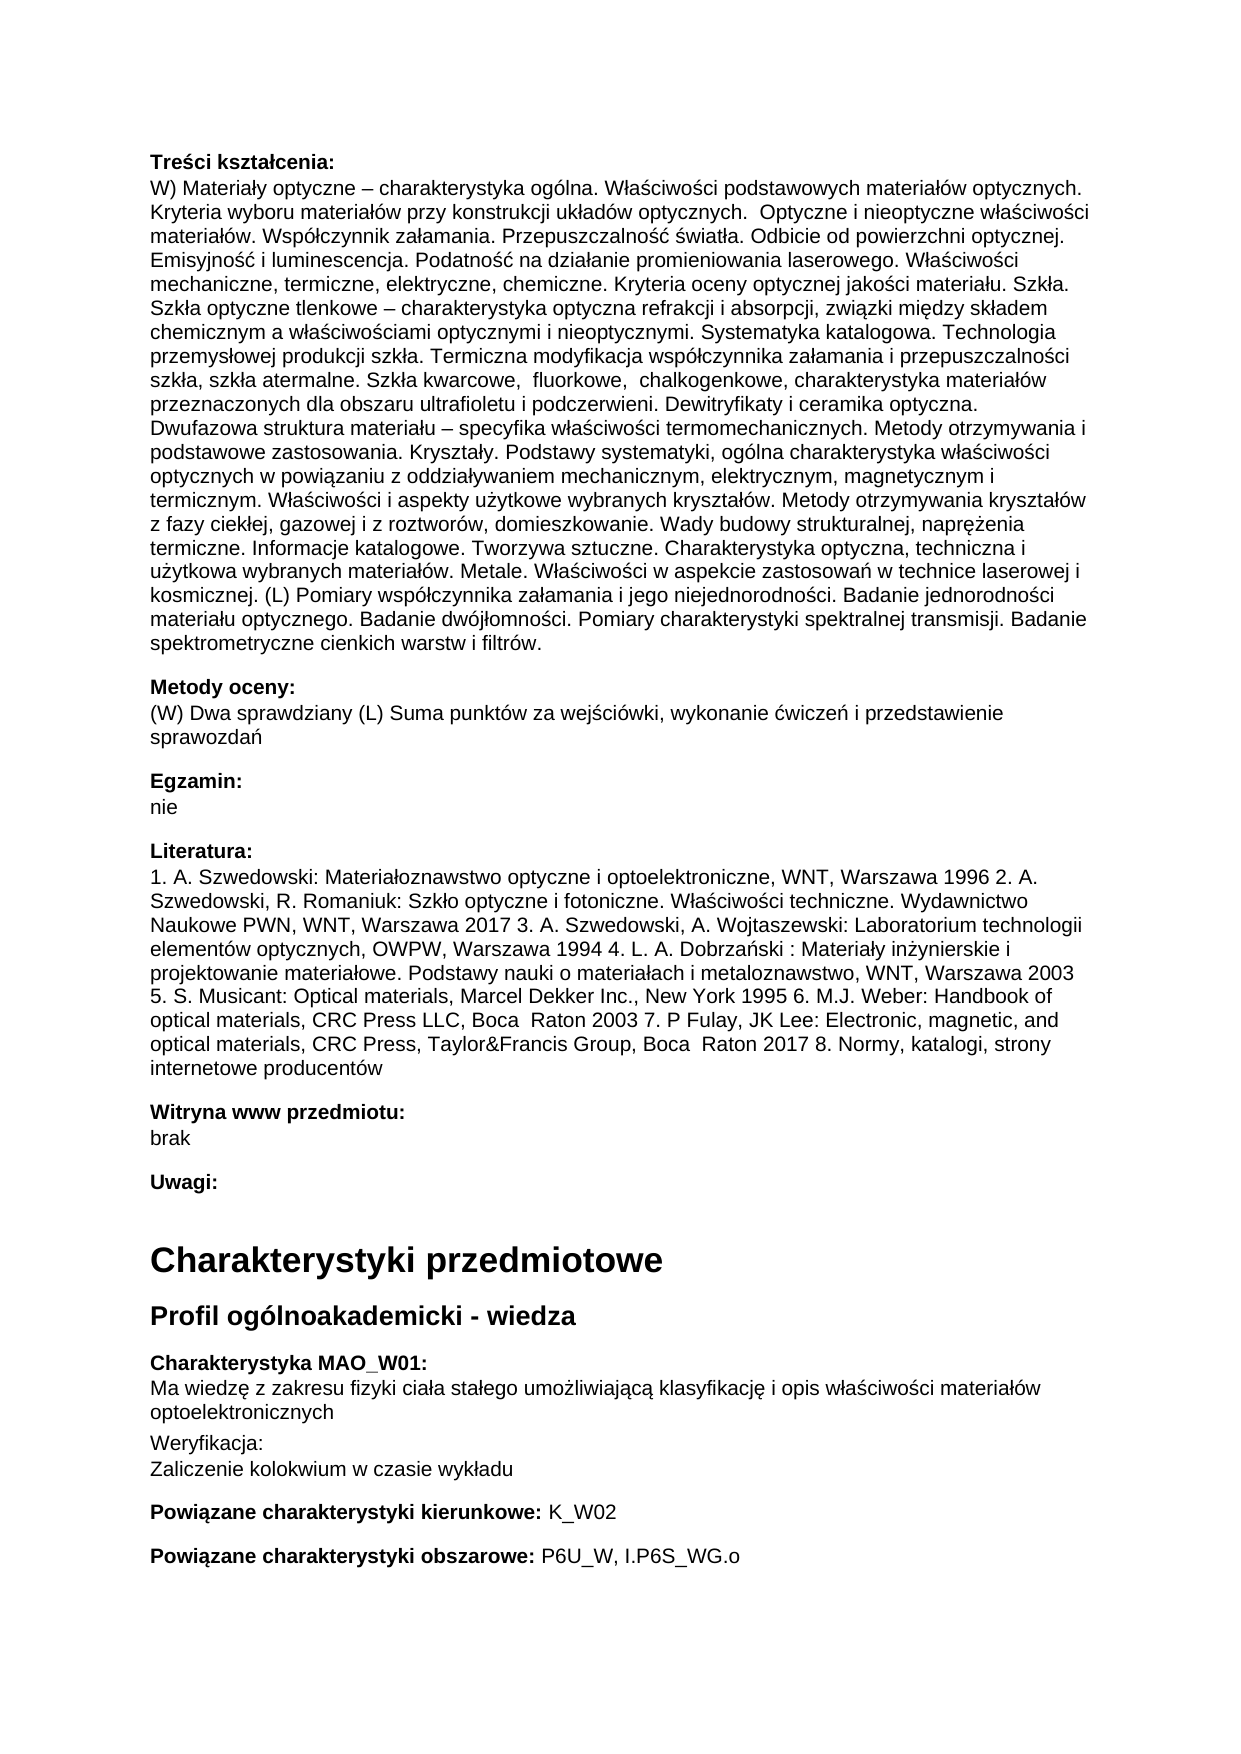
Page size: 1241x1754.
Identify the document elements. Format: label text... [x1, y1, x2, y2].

text Weryfikacja: [150, 1430, 1090, 1454]
text Charakterystyka MAO_W01: [150, 1351, 1090, 1375]
text W) Materiały optyczne – charakterystyka ogólna. Właściwości podstawowych materiałów optycznych. Kryteria wyboru materiałów przy konstrukcji układów optycznych. Optyczne i nieoptyczne właściwości materiałów. Współczynnik załamania. Przepuszczalność światła. Odbicie od powierzchni optycznej. Emisyjność i luminescencja. Podatność na działanie promieniowania laserowego. Właściwości mechaniczne, termiczne, elektryczne, chemiczne. Kryteria oceny optycznej jakości materiału. Szkła. Szkła optyczne tlenkowe – charakterystyka optyczna refrakcji i absorpcji, związki między składem chemicznym a właściwościami optycznymi i nieoptycznymi. Systematyka katalogowa. Technologia przemysłowej produkcji szkła. Termiczna modyfikacja współczynnika załamania i przepuszczalności szkła, szkła atermalne. Szkła kwarcowe, fluorkowe, chalkogenkowe, charakterystyka materiałów przeznaczonych dla obszaru ultrafioletu i podczerwieni. Dewitryfikaty i ceramika optyczna. Dwufazowa struktura materiału – specyfika właściwości termomechanicznych. Metody otrzymywania i podstawowe zastosowania. Kryształy. Podstawy systematyki, ogólna charakterystyka właściwości optycznych w powiązaniu z oddziaływaniem mechanicznym, elektrycznym, magnetycznym i termicznym. Właściwości i aspekty użytkowe wybranych kryształów. Metody otrzymywania kryształów z fazy ciekłej, gazowej i z roztworów, domieszkowanie. Wady budowy strukturalnej, naprężenia termiczne. Informacje katalogowe. Tworzywa sztuczne. Charakterystyka optyczna, techniczna i użytkowa wybranych materiałów. Metale. Właściwości w aspekcie zastosowań w technice laserowej i kosmicznej. (L) Pomiary współczynnika załamania i jego niejednorodności. Badanie jednorodności materiału optycznego. Badanie dwójłomności. Pomiary charakterystyki spektralnej transmisji. Badanie spektrometryczne cienkich warstw i filtrów. [150, 176, 1090, 655]
text Ma wiedzę z zakresu fizyki ciała stałego umożliwiającą klasyfikację i opis właściwości materiałów optoelektronicznych [150, 1376, 1090, 1424]
text Literatura: [150, 838, 1090, 862]
text Zaliczenie kolokwium w czasie wykładu [150, 1456, 1090, 1480]
text Powiązane charakterystyki obszarowe: P6U_W, I.P6S_WG.o [150, 1544, 1090, 1568]
text Treści kształcenia: [150, 150, 1090, 174]
text brak [150, 1126, 1090, 1150]
text Uwagi: [150, 1170, 1090, 1194]
text Egzamin: [150, 769, 1090, 793]
text (W) Dwa sprawdziany (L) Suma punktów za wejściówki, wykonanie ćwiczeń i przedstawienie sprawozdań [150, 701, 1090, 749]
text nie [150, 795, 1090, 819]
subtitle Profil ogólnoakademicki - wiedza [150, 1300, 1090, 1331]
text Powiązane charakterystyki kierunkowe: K_W02 [150, 1500, 1090, 1524]
subtitle Charakterystyki przedmiotowe [150, 1239, 1090, 1280]
text Witryna www przedmiotu: [150, 1100, 1090, 1124]
text 1. A. Szwedowski: Materiałoznawstwo optyczne i optoelektroniczne, WNT, Warszawa 1996 2. A. Szwedowski, R. Romaniuk: Szkło optyczne i fotoniczne. Właściwości techniczne. Wydawnictwo Naukowe PWN, WNT, Warszawa 2017 3. A. Szwedowski, A. Wojtaszewski: Laboratorium technologii elementów optycznych, OWPW, Warszawa 1994 4. L. A. Dobrzański : Materiały inżynierskie i projektowanie materiałowe. Podstawy nauki o materiałach i metaloznawstwo, WNT, Warszawa 2003 5. S. Musicant: Optical materials, Marcel Dekker Inc., New York 1995 6. M.J. Weber: Handbook of optical materials, CRC Press LLC, Boca Raton 2003 7. P Fulay, JK Lee: Electronic, magnetic, and optical materials, CRC Press, Taylor&Francis Group, Boca Raton 2017 8. Normy, katalogi, strony internetowe producentów [150, 864, 1090, 1080]
text Metody oceny: [150, 675, 1090, 699]
